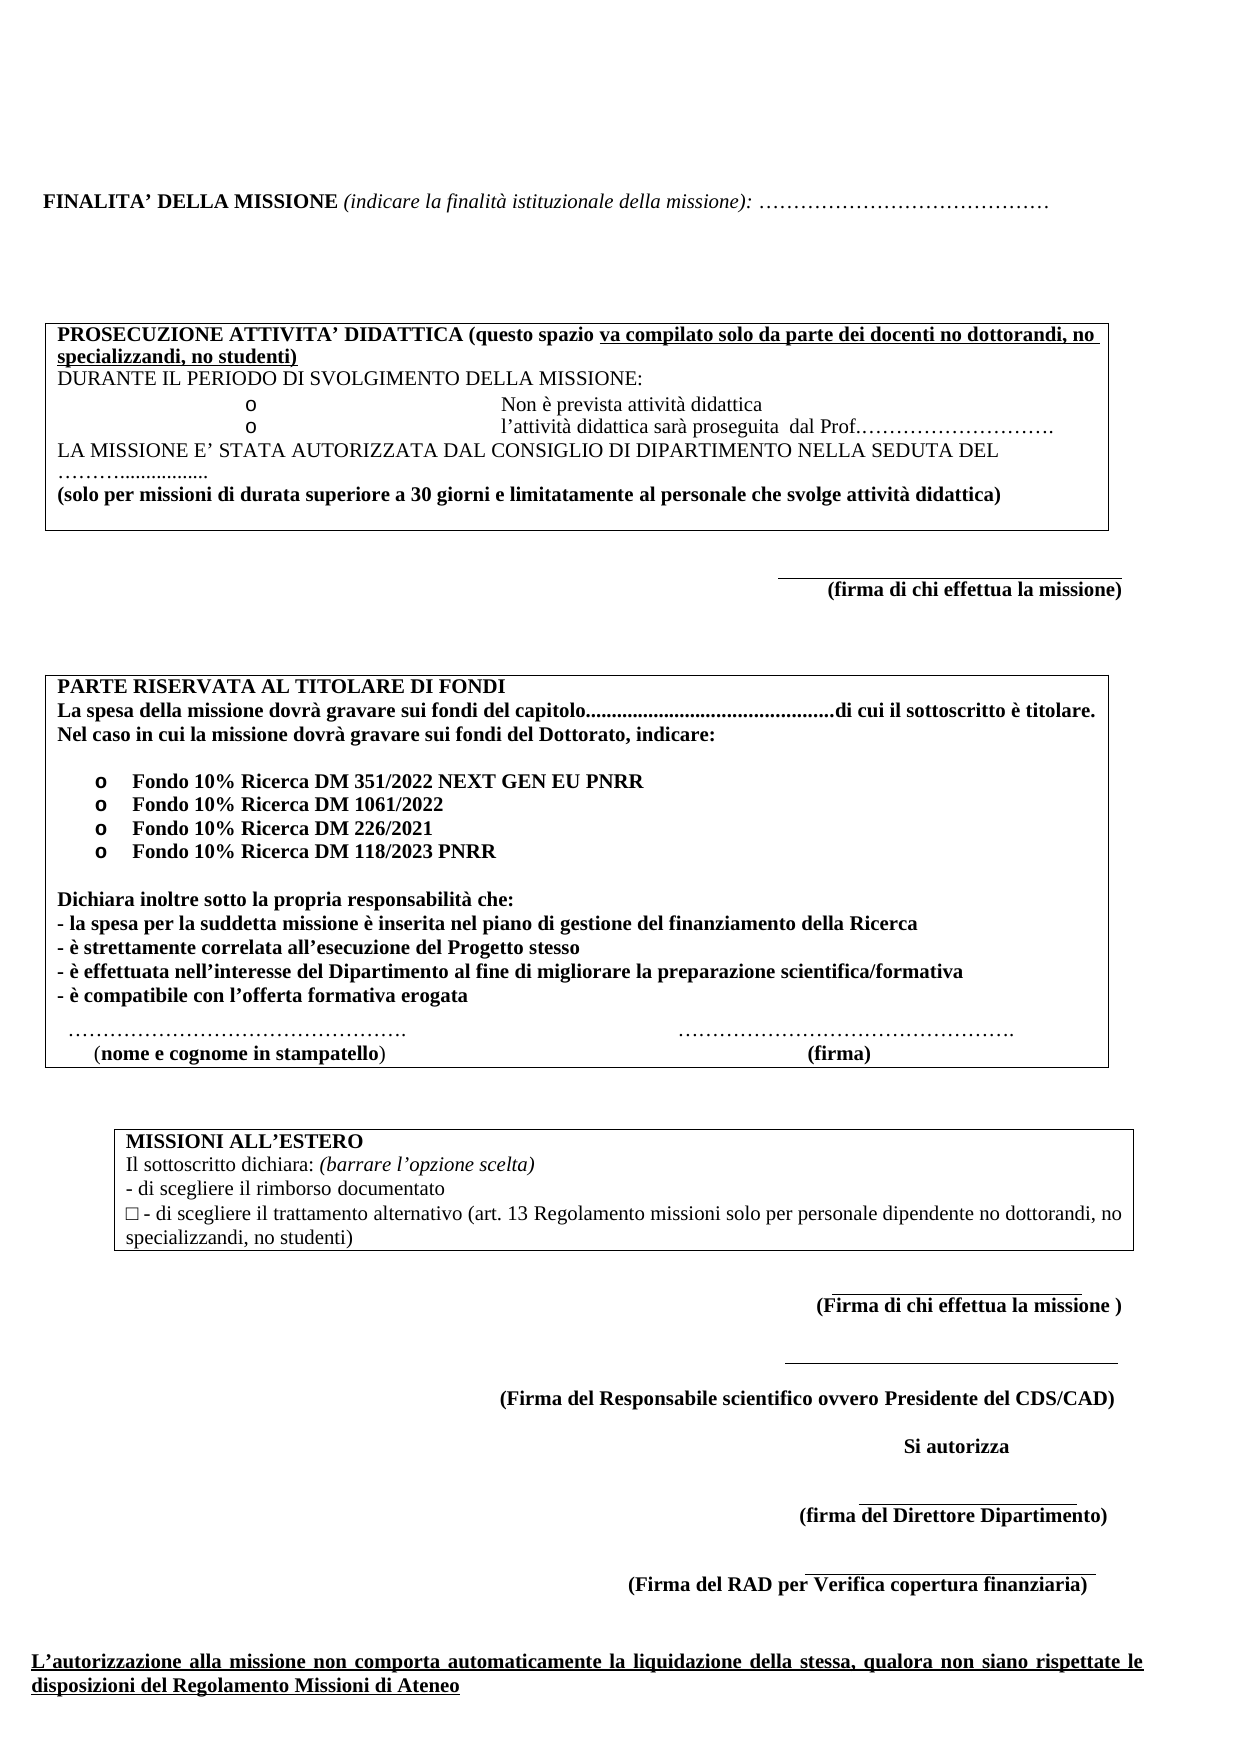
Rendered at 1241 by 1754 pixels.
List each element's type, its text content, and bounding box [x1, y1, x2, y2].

table_cell DURANTE IL PERIODO DI SVOLGIMENTO DELLA MISSIONE: [46, 368, 1108, 391]
text L’autorizzazione alla missione non comporta automaticamente la liquidazione della stessa, qualora non siano rispettate le disposizioni del Regolamento Missioni di Ateneo [31, 1671, 1144, 1697]
text Si autorizza [31, 1434, 1009, 1458]
text (Firma di chi effettua la missione ) [31, 1290, 1122, 1317]
subtitle (Firma del Responsabile scientifico ovvero Presidente del CDS/CAD) [31, 1389, 1115, 1410]
table_cell La spesa della missione dovrà gravare sui fondi del capitolo di cui il sottoscritto è titolare. Nel caso in cui la missione dovrà gravare sui fondi del Dottorato, indicare: Fondo 10% Ricerca DM 351/2022 NEXT GEN EU PNRR Fondo 10% Ricerca DM 1061/2022 Fondo 10% Ricerca DM 226/2021 Fondo 10% Ricerca DM 118/2023 PNRR Dichiara inoltre sotto la propria responsabilità che: la spesa per la suddetta missione è inserita nel piano di gestione del finanziamento della Ricerca è strettamente correlata all’esecuzione del Progetto stesso è effettuata nell’interesse del Dipartimento al fine di migliorare la preparazione scientifica/formativa è compatibile con l’offerta formativa erogata [46, 699, 1108, 1007]
table_header PROSECUZIONE ATTIVITA’ DIDATTICA (questo spazio va compilato solo da parte dei docenti no dottorandi, no specializzandi, no studenti) [46, 324, 1108, 368]
table_cell …………………………………………. …………………………………………. (nome e cognome in stampatello) (firma) [46, 1007, 1108, 1067]
table_cell (solo per missioni di durata superiore a 30 giorni e limitatamente al personale che svolge attività didattica) [46, 483, 1108, 530]
subtitle (firma di chi effettua la missione) [31, 574, 1122, 600]
table_cell LA MISSIONE E’ STATA AUTORIZZATA DAL CONSIGLIO DI DIPARTIMENTO NELLA SEDUTA DEL ………................. [46, 440, 1108, 482]
table_cell Non è prevista attività didattica ⁭ l’attività didattica sarà proseguita dal Prof.………………………. [46, 391, 1108, 440]
table_header PARTE RISERVATA AL TITOLARE DI FONDI [46, 676, 1108, 699]
text (Firma del RAD per Verifica copertura finanziaria) [628, 1569, 1144, 1596]
text FINALITA’ DELLA MISSIONE (indicare la finalità istituzionale della missione): …………………………………… [43, 189, 1144, 213]
text L’autorizzazione alla missione non comporta automaticamente la liquidazione della stessa, qualora non siano rispettate le disposizioni del Regolamento Missioni di Ateneo [31, 1649, 1144, 1669]
subtitle (firma del Direttore Dipartimento) [31, 1500, 1107, 1527]
